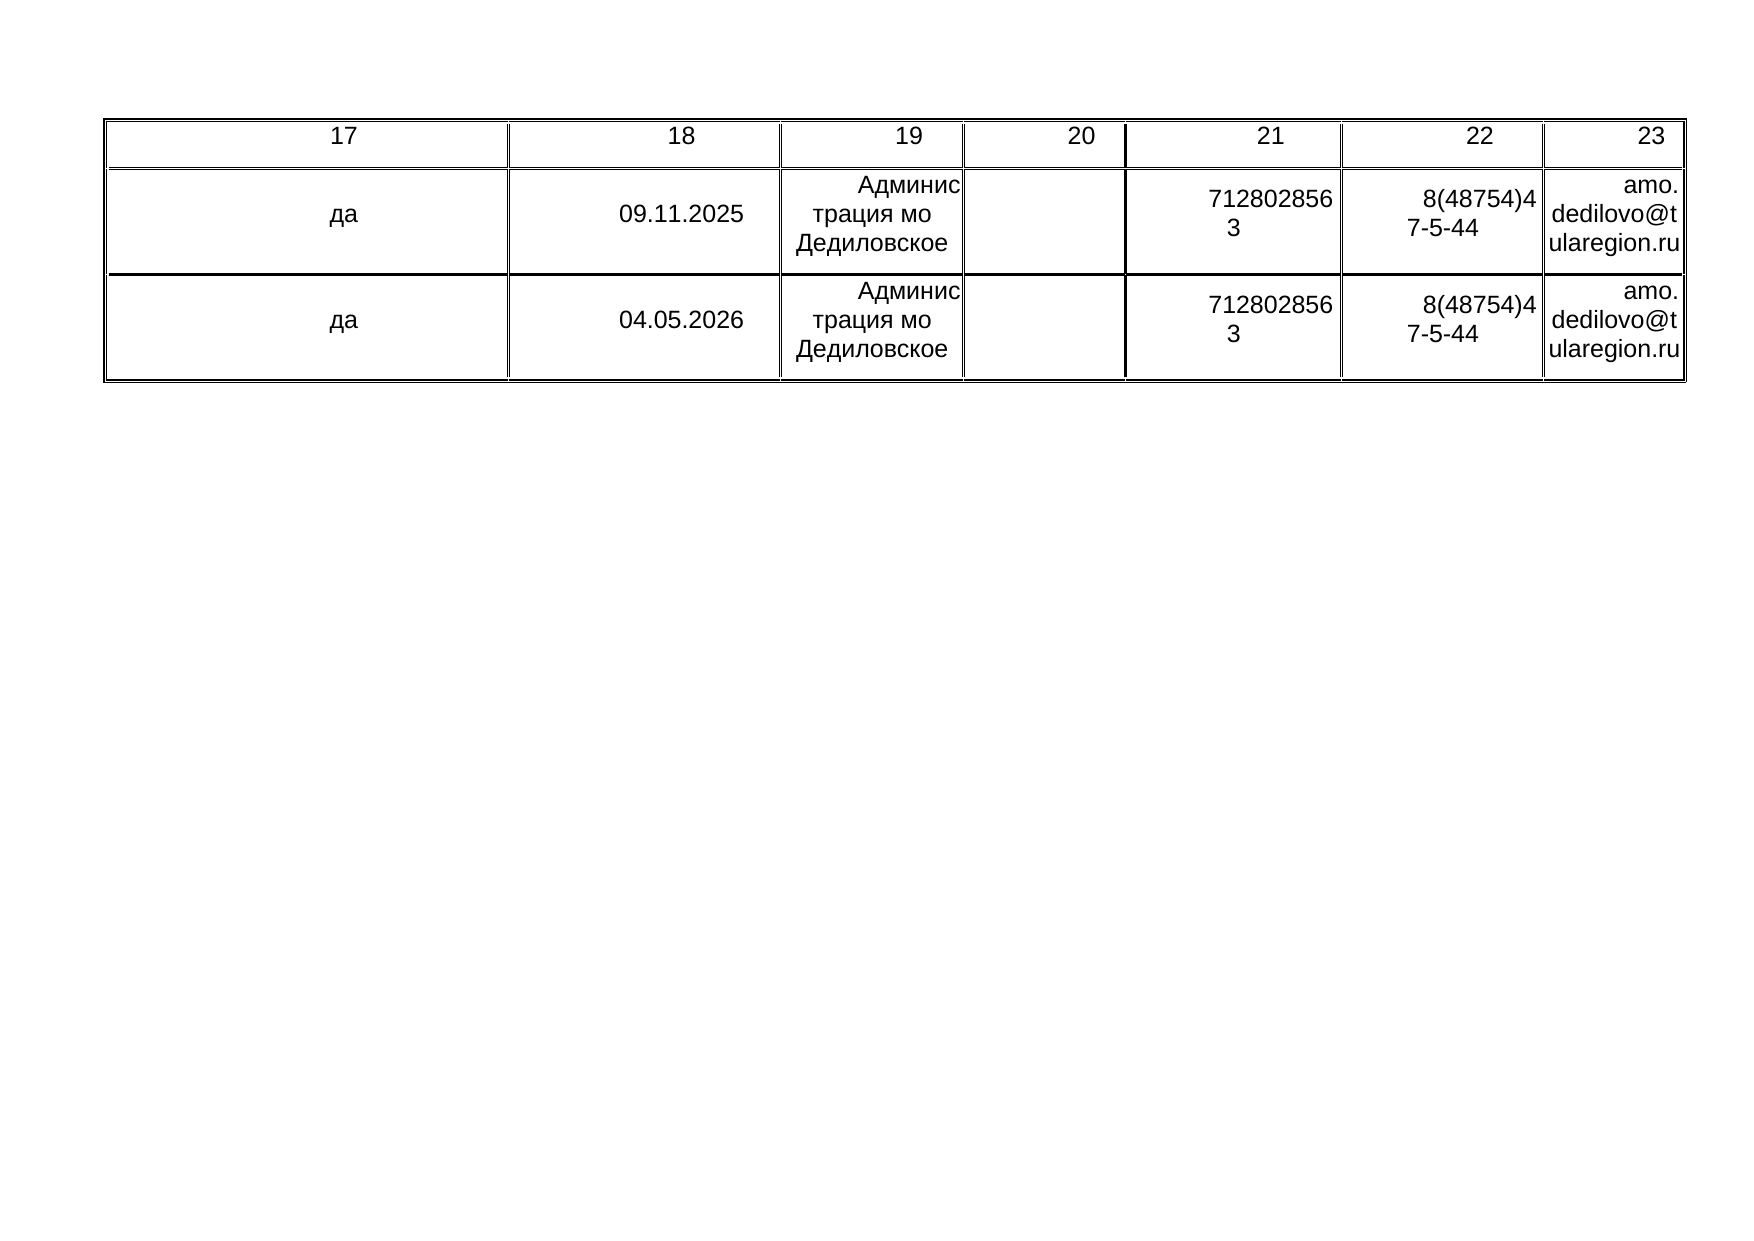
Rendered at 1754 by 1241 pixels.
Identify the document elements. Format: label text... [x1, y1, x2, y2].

table_cell 18 [509, 122, 781, 167]
table_cell Администрация мо Дедиловское [781, 276, 963, 379]
table_cell amo.dedilovo@tularegion.ru [1544, 167, 1685, 273]
table_cell [964, 276, 1125, 379]
table_cell 19 [781, 122, 963, 167]
table_cell 09.11.2025 [510, 170, 779, 273]
table_cell 20 [964, 122, 1125, 167]
table_cell 8(48754)47-5-44 [1342, 276, 1544, 379]
table_cell [965, 170, 1124, 273]
table_cell 8(48754)47-5-44 [1343, 170, 1542, 273]
table_cell 7128028563 [1127, 170, 1340, 273]
table_cell 7128028563 [1125, 276, 1342, 379]
table_cell 23 [1544, 122, 1683, 167]
table_cell 22 [1342, 122, 1544, 167]
table_cell Администрация мо Дедиловское [782, 170, 962, 273]
table_cell да [105, 273, 508, 379]
table_cell amo.dedilovo@tularegion.ru [1544, 273, 1685, 379]
table_cell 04.05.2026 [509, 276, 781, 379]
table_cell 21 [1125, 122, 1342, 167]
table_cell 17 [107, 122, 508, 167]
table_cell да [105, 167, 508, 273]
